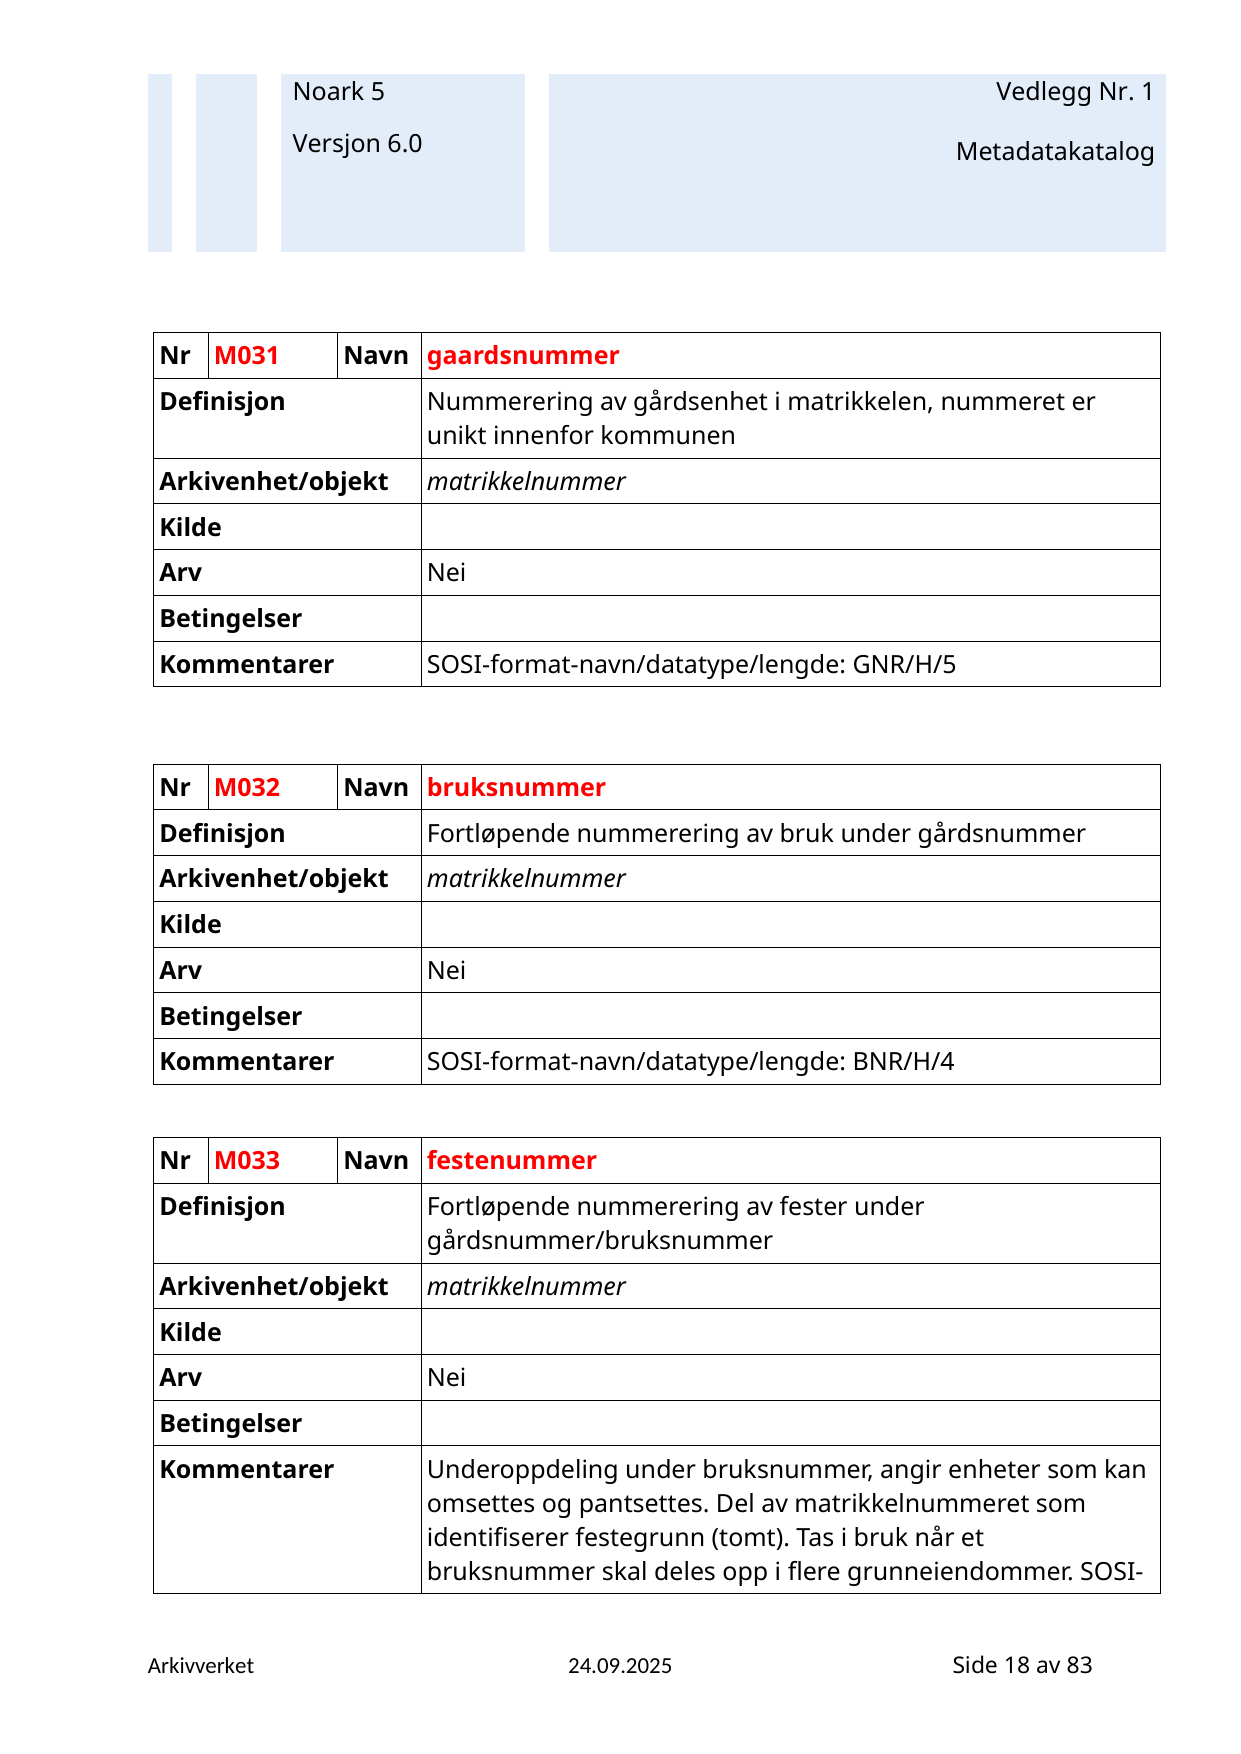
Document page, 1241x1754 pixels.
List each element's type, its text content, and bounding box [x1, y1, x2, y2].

table_cell Arkivenhet/objekt [154, 856, 421, 901]
table_cell Kilde [154, 902, 421, 947]
table_cell [422, 1309, 1160, 1354]
table_cell Kommentarer [154, 1446, 421, 1593]
table_header gaardsnummer [422, 333, 1160, 378]
table_cell SOSI-format-navn/datatype/lengde: BNR/H/4 [422, 1039, 1160, 1084]
table_header Nr [154, 765, 208, 809]
table_cell Kommentarer [154, 1039, 421, 1084]
table_cell Betingelser [154, 993, 421, 1038]
table_cell [422, 902, 1160, 947]
table_header M032 [209, 765, 337, 809]
table_cell Definisjon [154, 379, 421, 458]
table_cell Arv [154, 948, 421, 992]
table_cell Definisjon [154, 1184, 421, 1262]
table_cell [422, 993, 1160, 1038]
table_header M033 [209, 1138, 337, 1183]
table_cell Kommentarer [154, 642, 421, 686]
table_header Nr [154, 333, 208, 378]
table_header Navn [338, 333, 421, 378]
table_cell Nei [422, 1355, 1160, 1400]
table_cell Arv [154, 1355, 421, 1400]
table_cell Betingelser [154, 596, 421, 641]
table_cell Kilde [154, 1309, 421, 1354]
table_cell Nei [422, 550, 1160, 595]
table_cell Fortløpende nummerering av fester under gårdsnummer/bruksnummer [422, 1184, 1160, 1262]
table_cell Nei [422, 948, 1160, 992]
table_cell Betingelser [154, 1401, 421, 1445]
table_cell matrikkelnummer [422, 459, 1160, 503]
table_cell Definisjon [154, 810, 421, 855]
table_cell matrikkelnummer [422, 1264, 1160, 1308]
table_header festenummer [422, 1138, 1160, 1183]
table_header Nr [154, 1138, 208, 1183]
table_cell [422, 504, 1160, 549]
table_header M031 [209, 333, 337, 378]
table_cell Arkivenhet/objekt [154, 1264, 421, 1308]
table_cell Nummerering av gårdsenhet i matrikkelen, nummeret er unikt innenfor kommunen [422, 379, 1160, 458]
table_header Navn [338, 1138, 421, 1183]
table_header Navn [338, 765, 421, 809]
table_cell matrikkelnummer [422, 856, 1160, 901]
table_cell Fortløpende nummerering av bruk under gårdsnummer [422, 810, 1160, 855]
table_cell SOSI-format-navn/datatype/lengde: GNR/H/5 [422, 642, 1160, 686]
table_cell Arv [154, 550, 421, 595]
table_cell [422, 1446, 1160, 1593]
table_cell [422, 1401, 1160, 1445]
table_cell Arkivenhet/objekt [154, 459, 421, 503]
table_cell [422, 596, 1160, 641]
table_cell Kilde [154, 504, 421, 549]
table_header bruksnummer [422, 765, 1160, 809]
